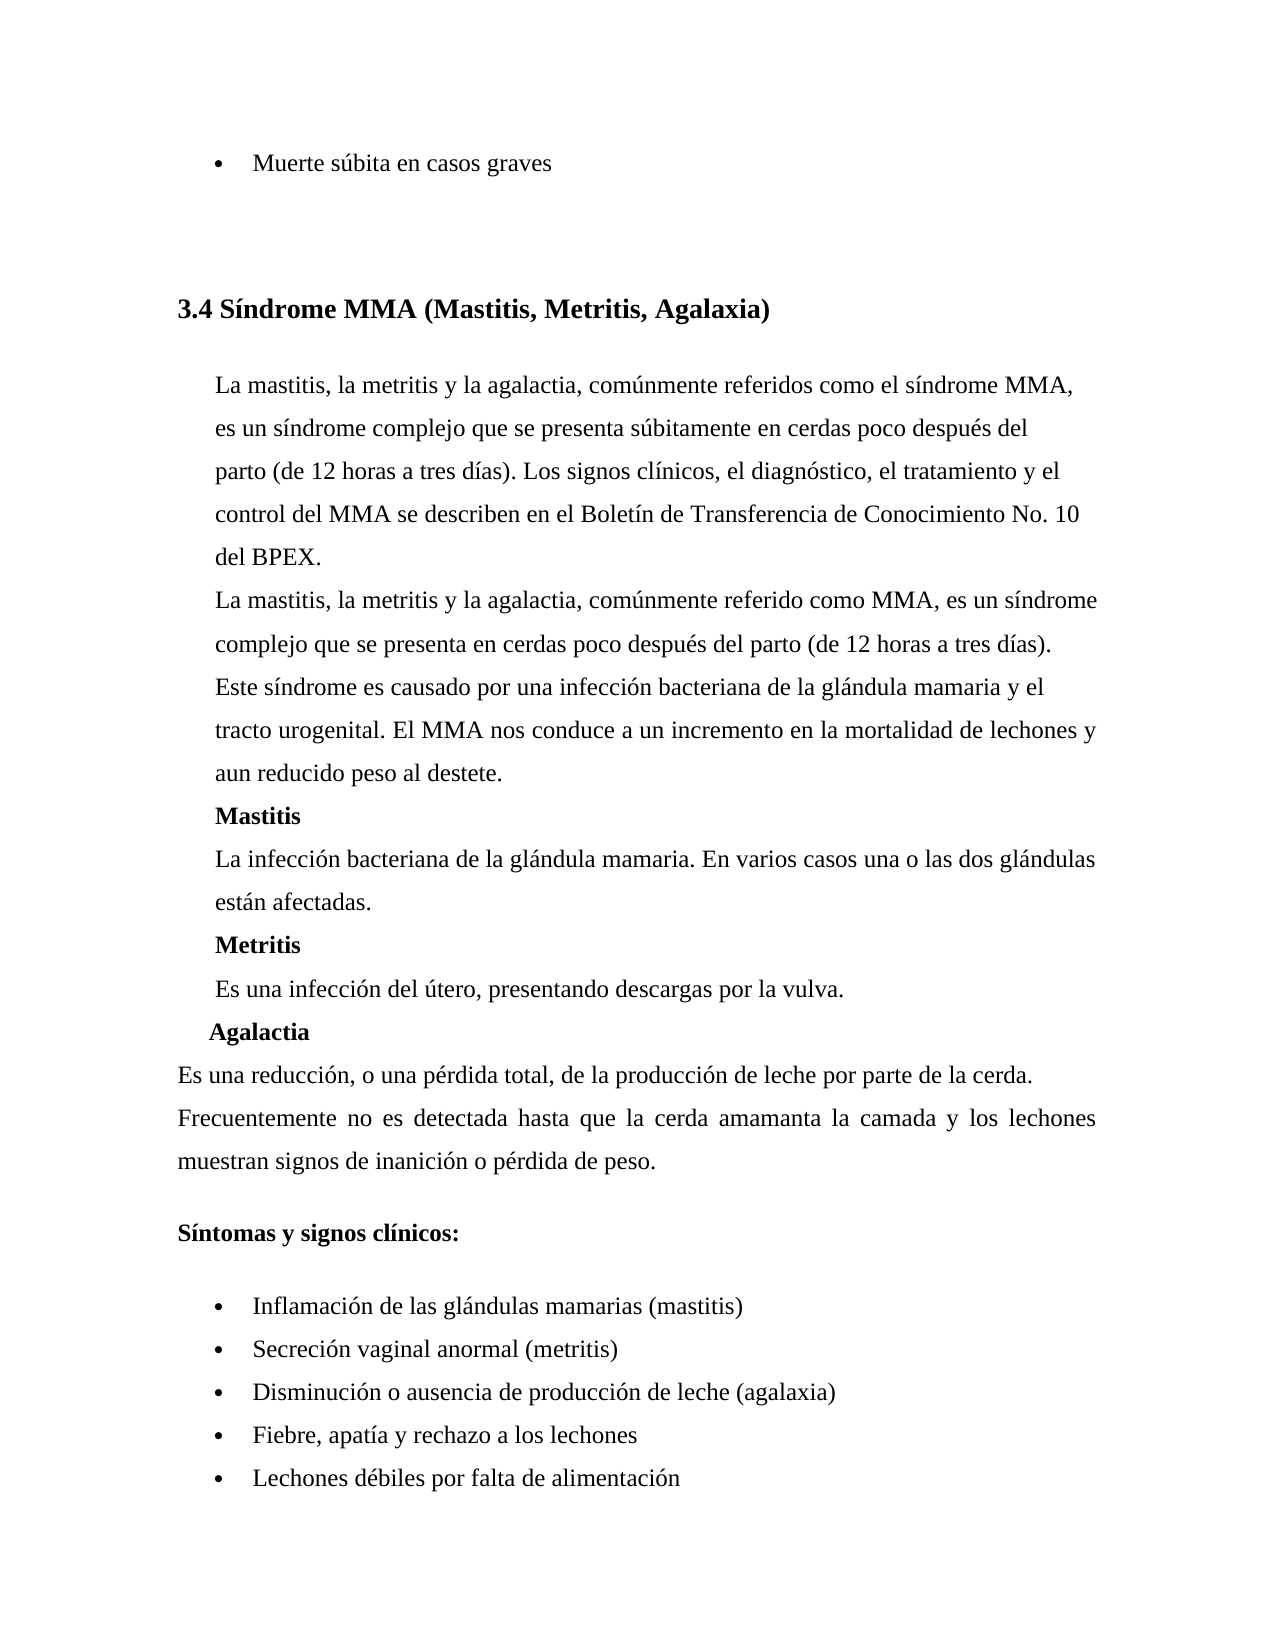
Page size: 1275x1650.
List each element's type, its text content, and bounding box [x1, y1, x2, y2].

text complejo que se presenta en cerdas poco después del parto (de 12 horas a tres días). [215, 629, 1098, 657]
text Síntomas y signos clínicos: [177, 1218, 1098, 1247]
text Es una infección del útero, presentando descargas por la vulva. [215, 974, 1098, 1002]
text La infección bacteriana de la glándula mamaria. En varios casos una o las dos glándulas [215, 844, 1098, 873]
text Frecuentemente no es detectada hasta que la cerda amamanta la camada y los lechones muestran signos de inanición o pérdida de peso. [177, 1103, 1098, 1175]
list Secreción vaginal anormal (metritis) [215, 1334, 1098, 1363]
text están afectadas. [215, 887, 1098, 916]
list Disminución o ausencia de producción de leche (agalaxia) [215, 1377, 1098, 1406]
text es un síndrome complejo que se presenta súbitamente en cerdas poco después del [215, 413, 1098, 442]
list Inflamación de las glándulas mamarias (mastitis) [215, 1291, 1098, 1319]
text del BPEX. [215, 542, 1098, 571]
text parto (de 12 horas a tres días). Los signos clínicos, el diagnóstico, el tratamiento y el [215, 456, 1098, 485]
text control del MMA se describen en el Boletín de Transferencia de Conocimiento No. 10 [215, 499, 1098, 528]
text Agalactia [177, 1017, 1098, 1046]
text tracto urogenital. El MMA nos conduce a un incremento en la mortalidad de lechones y aun reducido peso al destete. [215, 715, 1098, 787]
text Este síndrome es causado por una infección bacteriana de la glándula mamaria y el [215, 672, 1098, 701]
text Metritis [215, 931, 1098, 959]
list Lechones débiles por falta de alimentación [215, 1463, 1098, 1492]
text Mastitis [215, 801, 1098, 830]
list Muerte súbita en casos graves [215, 148, 1098, 176]
text 3.4 Síndrome MMA (Mastitis, Metritis, Agalaxia) [177, 292, 1098, 324]
text La mastitis, la metritis y la agalactia, comúnmente referido como MMA, es un síndrome [215, 586, 1098, 614]
list Fiebre, apatía y rechazo a los lechones [215, 1420, 1098, 1449]
text Es una reducción, o una pérdida total, de la producción de leche por parte de la cerda. [177, 1060, 1098, 1089]
text La mastitis, la metritis y la agalactia, comúnmente referidos como el síndrome MMA, [177, 370, 1098, 399]
